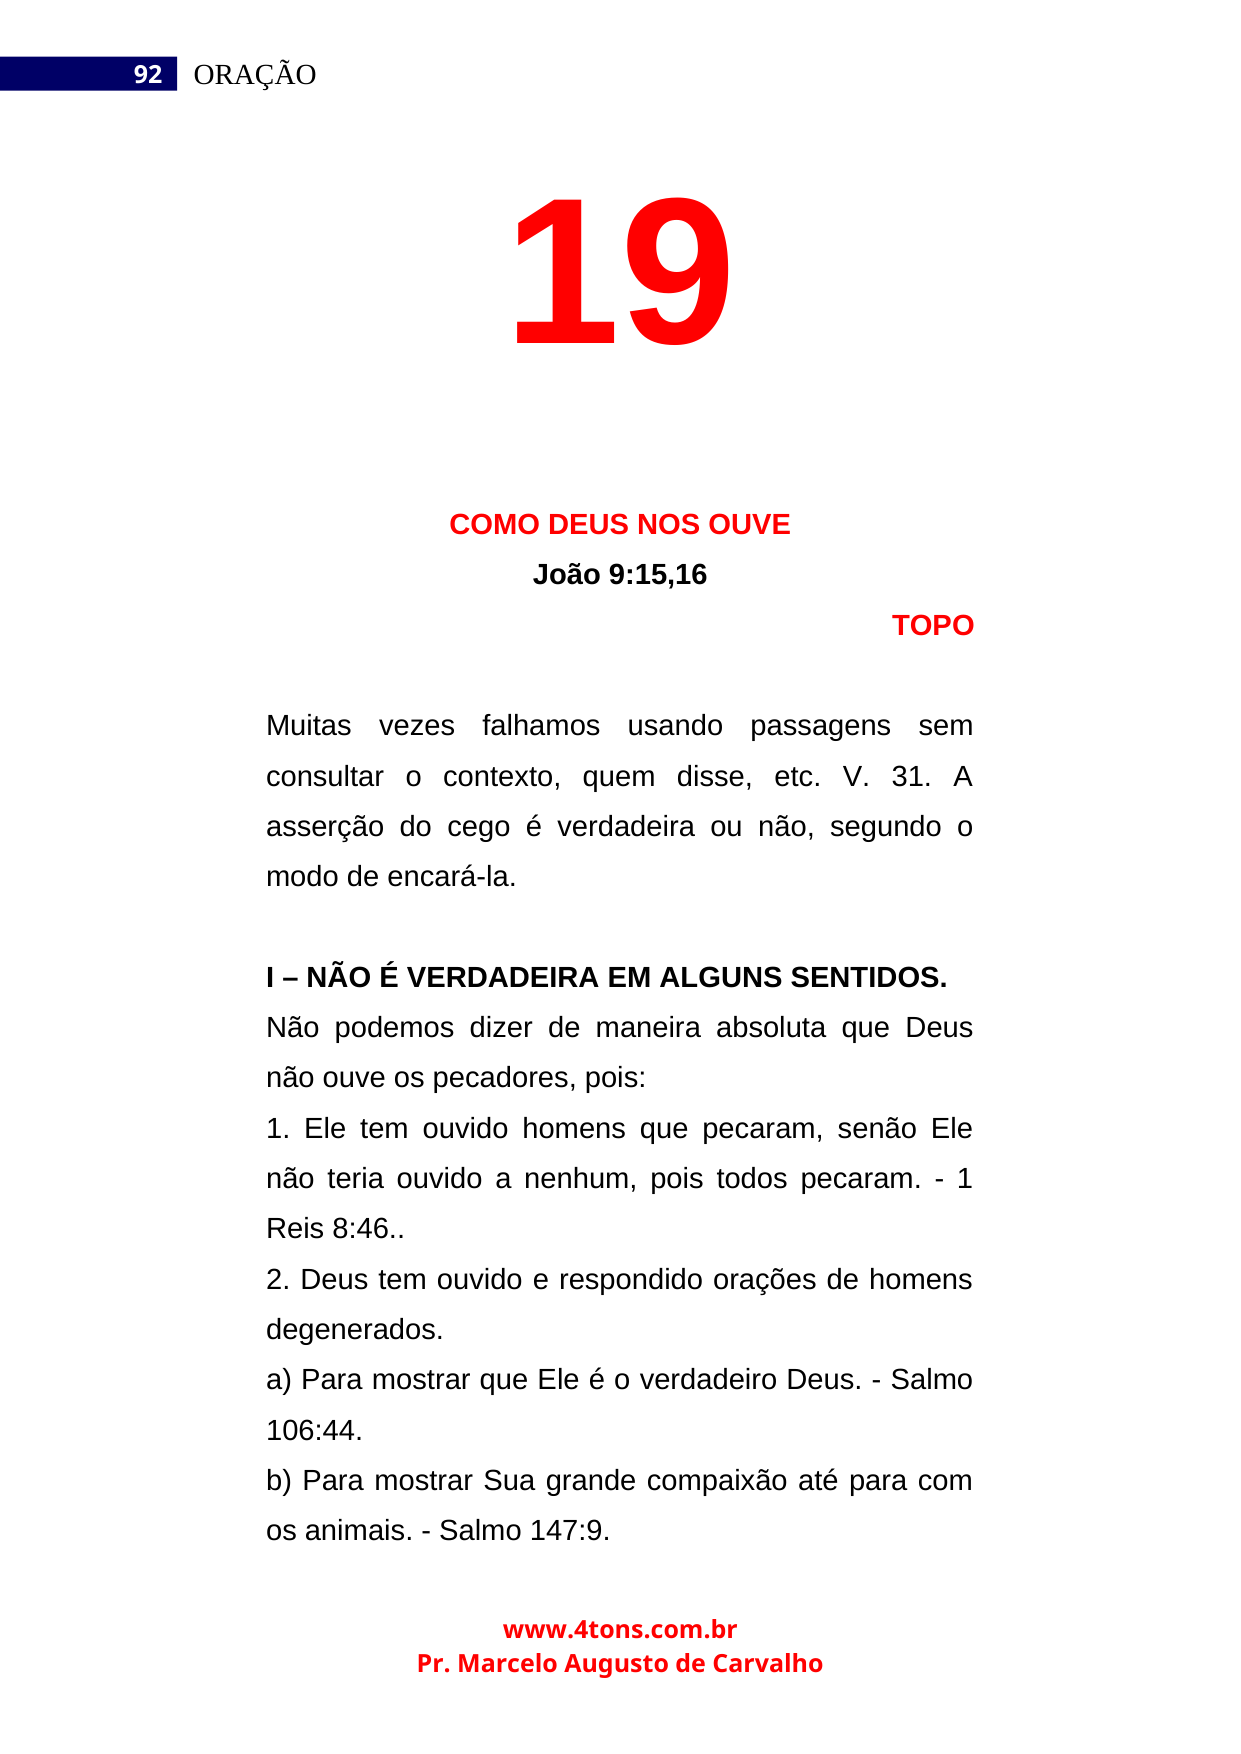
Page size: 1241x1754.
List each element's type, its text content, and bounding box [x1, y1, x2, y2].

text 1. Ele tem ouvido homens que pecaram, senão Ele não teria ouvido a nenhum, pois todos pecaram. - 1 Reis 8:46.. [266, 1111, 974, 1245]
text COMO DEUS NOS OUVE [266, 507, 974, 541]
text Não podemos dizer de maneira absoluta que Deus não ouve os pecadores, pois: [266, 1010, 974, 1094]
text b) Para mostrar Sua grande compaixão até para com os animais. - Salmo 147:9. [266, 1463, 974, 1547]
text I – NÃO É VERDADEIRA EM ALGUNS SENTIDOS. [266, 960, 974, 993]
text Muitas vezes falhamos usando passagens sem consultar o contexto, quem disse, etc. V. 31. A asserção do cego é verdadeira ou não, segundo o modo de encará-la. [266, 708, 974, 893]
text TOPO [266, 608, 974, 641]
text 2. Deus tem ouvido e respondido orações de homens degenerados. [266, 1262, 974, 1346]
text João 9:15,16 [266, 557, 974, 591]
text a) Para mostrar que Ele é o verdadeiro Deus. - Salmo 106:44. [266, 1362, 974, 1446]
text 19 [266, 148, 974, 387]
